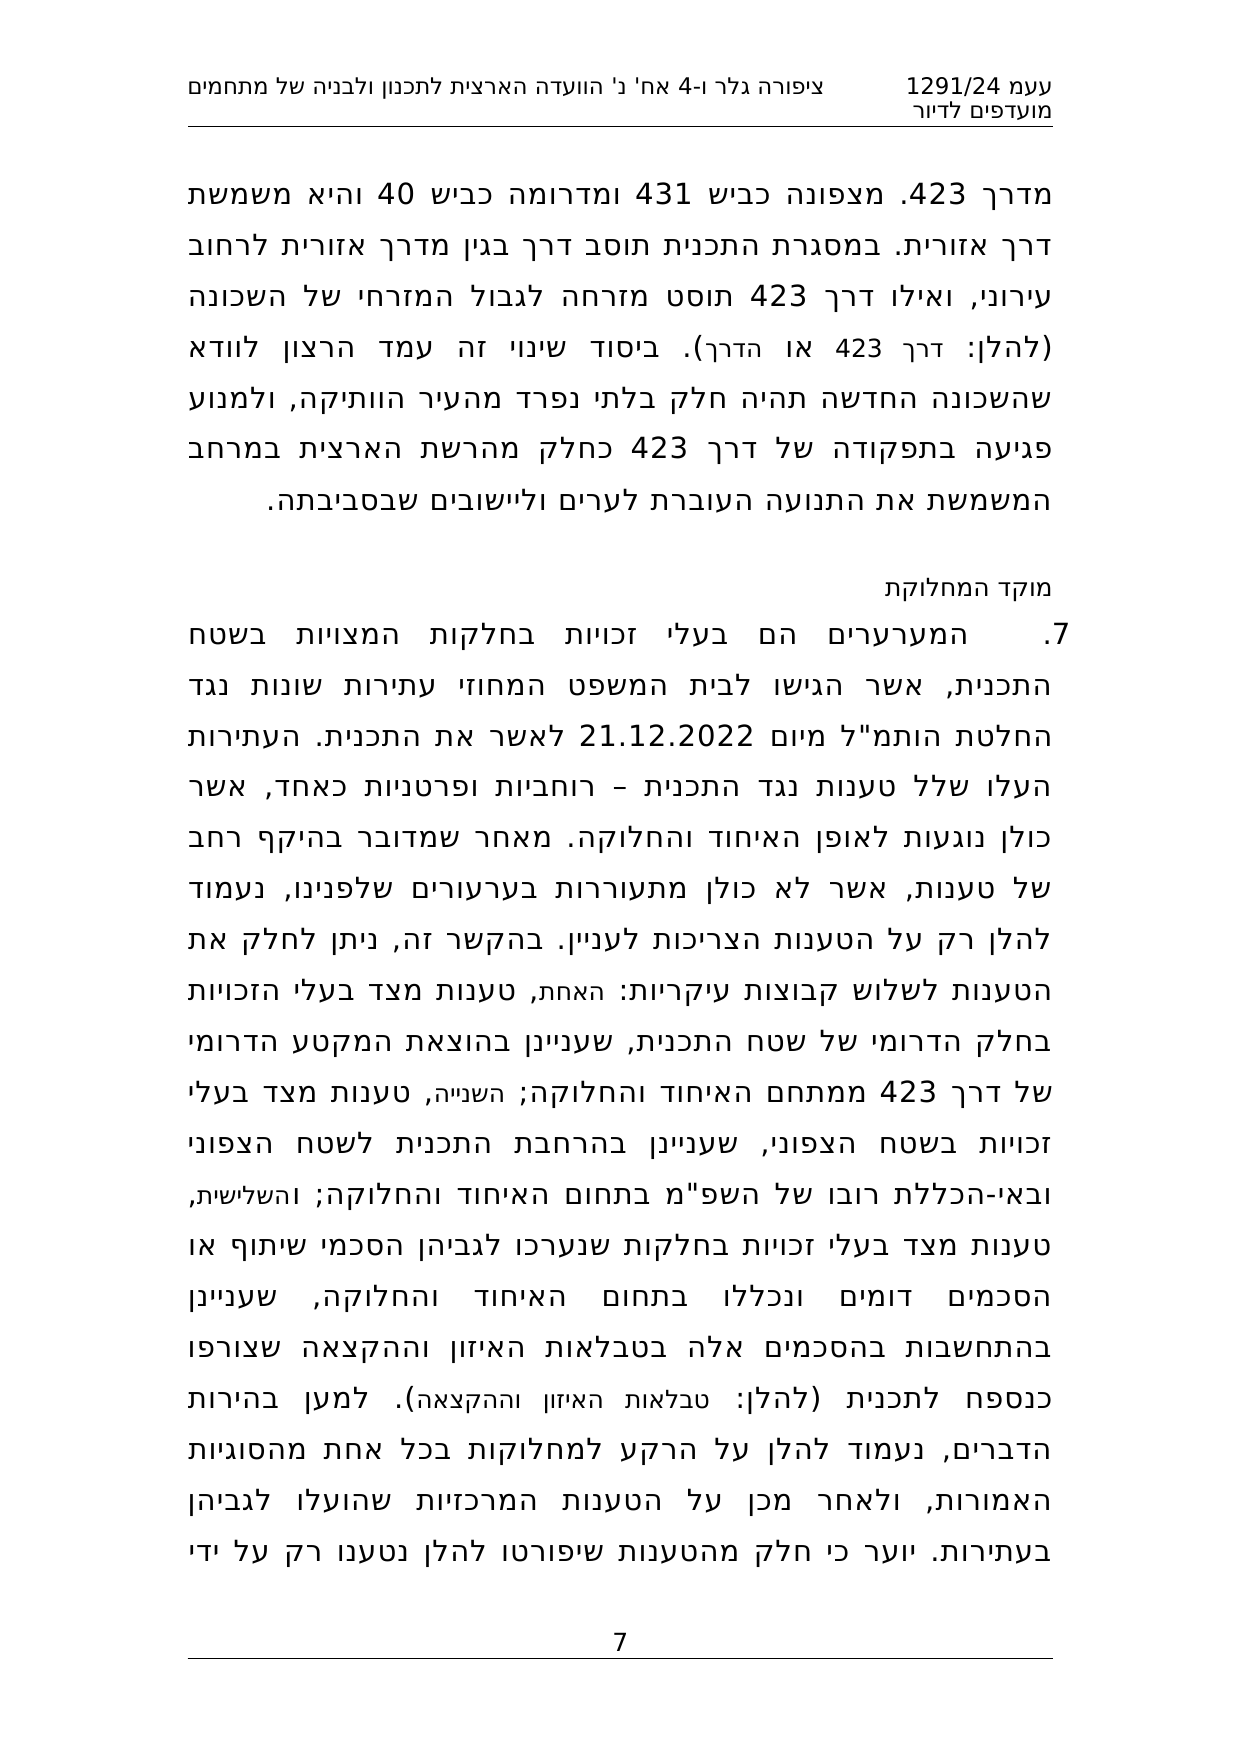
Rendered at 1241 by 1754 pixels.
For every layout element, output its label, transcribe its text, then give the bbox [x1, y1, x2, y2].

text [187, 617, 1053, 1568]
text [187, 177, 1053, 517]
list מוקד המחלוקת [187, 573, 1053, 602]
